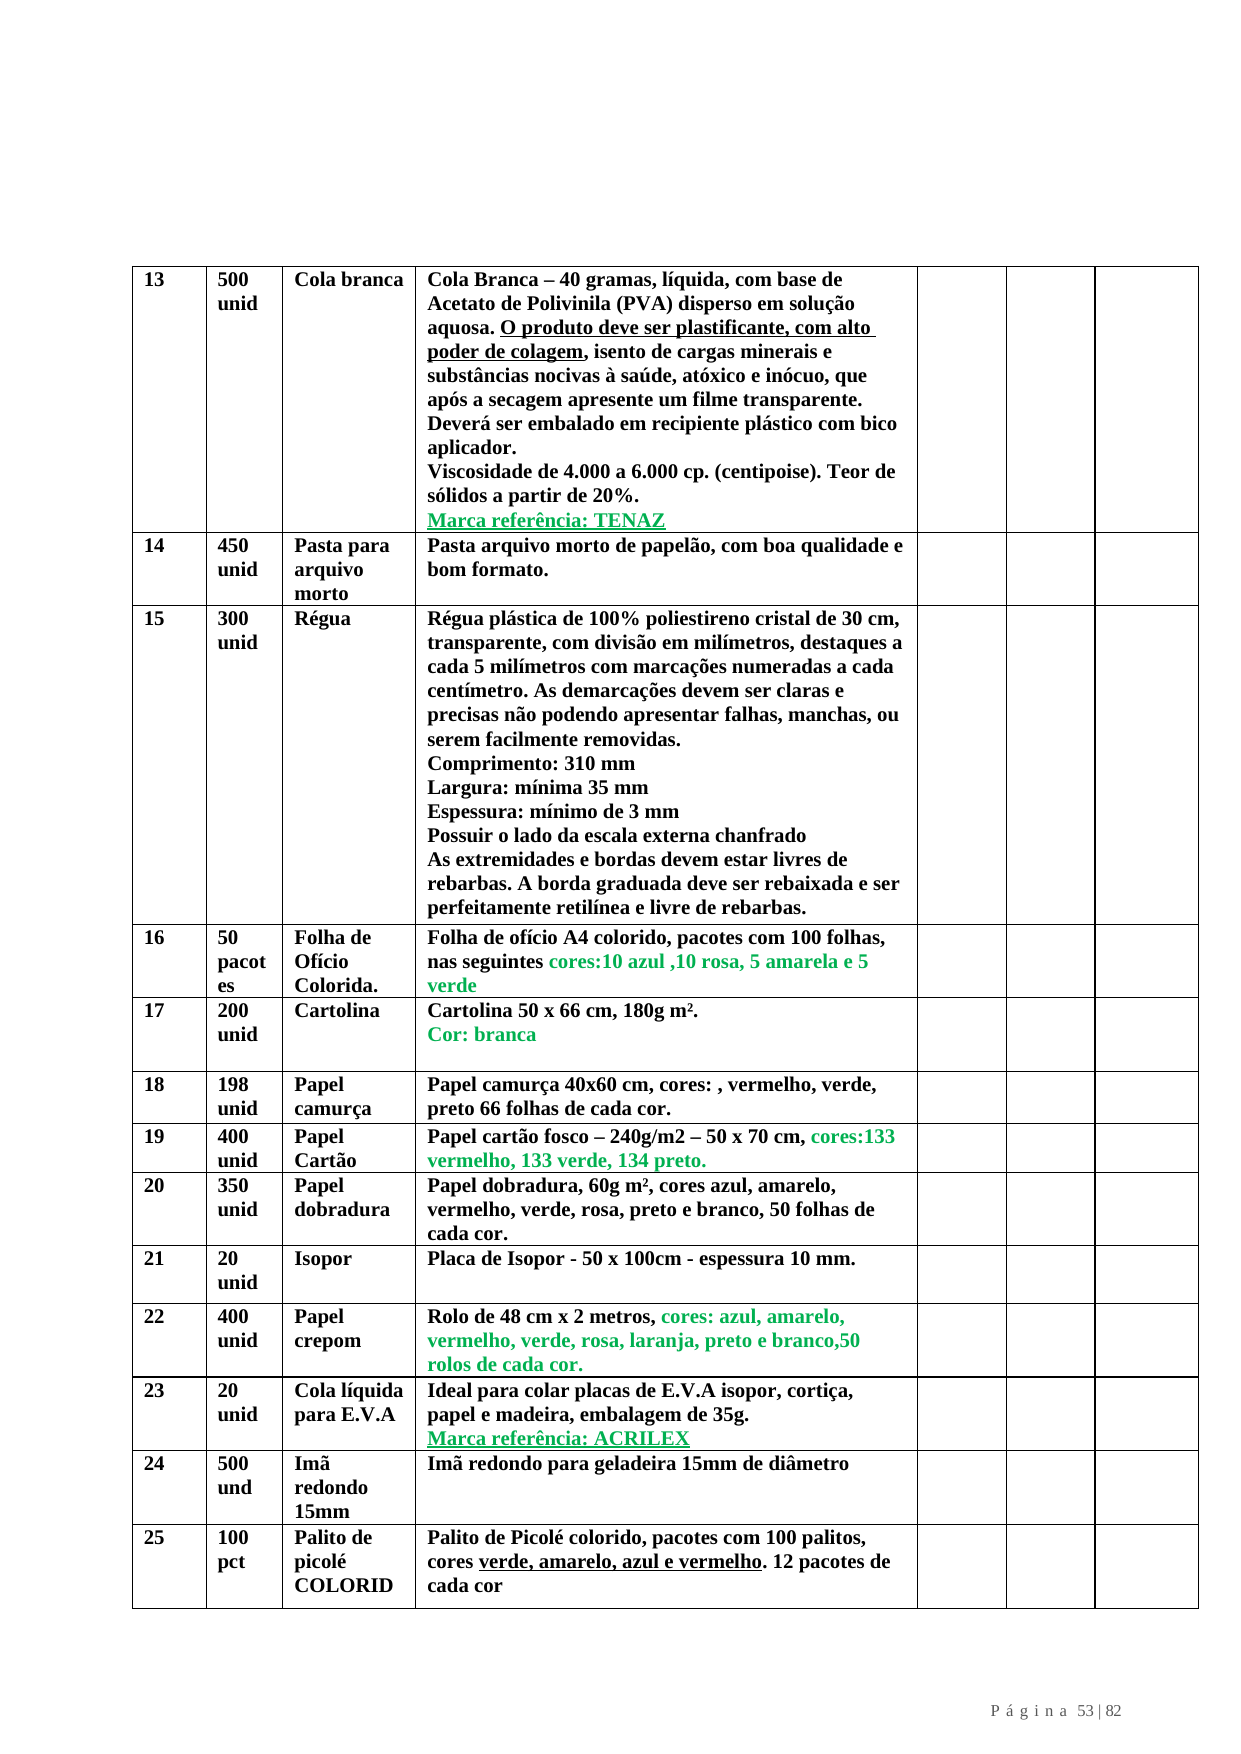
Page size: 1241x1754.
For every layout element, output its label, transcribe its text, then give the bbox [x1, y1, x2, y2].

table_cell Imã redondo 15mm [283, 1451, 415, 1524]
table_cell [1096, 1451, 1198, 1524]
table_cell Cola líquida para E.V.A [283, 1378, 415, 1450]
table_cell 13 [133, 267, 206, 532]
table_cell [1096, 1173, 1198, 1245]
table_cell [918, 925, 1006, 997]
table_cell Papel cartão fosco – 240g/m2 – 50 x 70 cm, cores:133 vermelho, 133 verde, 134 preto. [416, 1124, 917, 1172]
table_cell Papel camurça [283, 1072, 415, 1123]
table_cell 500 und [207, 1451, 282, 1524]
table_cell Papel dobradura, 60g m², cores azul, amarelo, vermelho, verde, rosa, preto e branco, 50 folhas de cada cor. [416, 1173, 917, 1245]
table_cell Pasta arquivo morto de papelão, com boa qualidade e bom formato. [416, 533, 917, 605]
table_cell 21 [133, 1246, 206, 1303]
table_cell [918, 1525, 1006, 1608]
table_cell [1007, 606, 1094, 924]
table_cell 20 [133, 1173, 206, 1245]
table_cell 25 [133, 1525, 206, 1608]
table_cell [1007, 1124, 1094, 1172]
table_cell [1007, 1072, 1094, 1123]
table_cell 100 pct [207, 1525, 282, 1608]
table_cell 200 unid [207, 998, 282, 1071]
table_cell [1096, 998, 1198, 1071]
table_cell [918, 606, 1006, 924]
table_cell [918, 1378, 1006, 1450]
table_cell 15 [133, 606, 206, 924]
table_cell [1096, 1246, 1198, 1303]
table_cell 450 unid [207, 533, 282, 605]
table_cell [1096, 533, 1198, 605]
table_cell [918, 533, 1006, 605]
table_cell Rolo de 48 cm x 2 metros, cores: azul, amarelo, vermelho, verde, rosa, laranja, preto e branco,50 rolos de cada cor. [416, 1304, 917, 1376]
table_cell [918, 1173, 1006, 1245]
table_cell 20 unid [207, 1246, 282, 1303]
table_cell [918, 1124, 1006, 1172]
table_cell 16 [133, 925, 206, 997]
table_cell [918, 1072, 1006, 1123]
table_cell Papel camurça 40x60 cm, cores: , vermelho, verde, preto 66 folhas de cada cor. [416, 1072, 917, 1123]
table_cell 20 unid [207, 1378, 282, 1450]
table_cell [1007, 1451, 1094, 1524]
table_cell 24 [133, 1451, 206, 1524]
table_cell Cartolina 50 x 66 cm, 180g m². Cor: branca [416, 998, 917, 1071]
table_cell [1007, 1246, 1094, 1303]
table_cell [1007, 925, 1094, 997]
table_cell 50 pacotes [207, 925, 282, 997]
table_cell [1096, 925, 1198, 997]
table_cell Régua plástica de 100% poliestireno cristal de 30 cm, transparente, com divisão em milímetros, destaques a cada 5 milímetros com marcações numeradas a cada centímetro. As demarcações devem ser claras e precisas não podendo apresentar falhas, manchas, ou serem facilmente removidas. Comprimento: 310 mm Largura: mínima 35 mm Espessura: mínimo de 3 mm Possuir o lado da escala externa chanfrado As extremidades e bordas devem estar livres de rebarbas. A borda graduada deve ser rebaixada e ser perfeitamente retilínea e livre de rebarbas. [416, 606, 917, 924]
table_cell [1007, 533, 1094, 605]
table_cell 19 [133, 1124, 206, 1172]
table_cell 198 unid [207, 1072, 282, 1123]
table_cell 22 [133, 1304, 206, 1376]
table_cell [918, 1304, 1006, 1376]
table_cell [1007, 1525, 1094, 1608]
table_cell Folha de Ofício Colorida. [283, 925, 415, 997]
table_cell Papel dobradura [283, 1173, 415, 1245]
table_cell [416, 1525, 917, 1608]
table_cell [1096, 1378, 1198, 1450]
table_cell [1007, 1304, 1094, 1376]
table_cell 300 unid [207, 606, 282, 924]
table_cell [1096, 267, 1198, 532]
table_cell Papel Cartão [283, 1124, 415, 1172]
table_cell [1096, 1072, 1198, 1123]
table_cell Pasta para arquivo morto [283, 533, 415, 605]
table_cell [1096, 1304, 1198, 1376]
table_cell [283, 1525, 415, 1608]
table_cell Folha de ofício A4 colorido, pacotes com 100 folhas, nas seguintes cores:10 azul ,10 rosa, 5 amarela e 5 verde [416, 925, 917, 997]
table_cell [918, 1451, 1006, 1524]
table_cell [918, 267, 1006, 532]
table_cell Cola Branca – 40 gramas, líquida, com base de Acetato de Polivinila (PVA) disperso em solução aquosa. O produto deve ser plastificante, com alto poder de colagem, isento de cargas minerais e substâncias nocivas à saúde, atóxico e inócuo, que após a secagem apresente um filme transparente. Deverá ser embalado em recipiente plástico com bico aplicador. Viscosidade de 4.000 a 6.000 cp. (centipoise). Teor de sólidos a partir de 20%. Marca referência: TENAZ [416, 267, 917, 532]
table_cell 17 [133, 998, 206, 1071]
table_cell Imã redondo para geladeira 15mm de diâmetro [416, 1451, 917, 1524]
table_cell Ideal para colar placas de E.V.A isopor, cortiça, papel e madeira, embalagem de 35g. Marca referência: ACRILEX [416, 1378, 917, 1450]
table_cell 500 unid [207, 267, 282, 532]
table_cell [918, 1246, 1006, 1303]
table_cell [1007, 267, 1094, 532]
table_cell Cartolina [283, 998, 415, 1071]
table_cell [1096, 1525, 1198, 1608]
table_cell 400 unid [207, 1304, 282, 1376]
table_cell Cola branca [283, 267, 415, 532]
table_cell Régua [283, 606, 415, 924]
table_cell 18 [133, 1072, 206, 1123]
table_cell 23 [133, 1378, 206, 1450]
table_cell [1007, 1378, 1094, 1450]
table_cell [1096, 1124, 1198, 1172]
table_cell 400 unid [207, 1124, 282, 1172]
table_cell [1007, 1173, 1094, 1245]
table_cell 350 unid [207, 1173, 282, 1245]
table_cell Placa de Isopor - 50 x 100cm - espessura 10 mm. [416, 1246, 917, 1303]
table_cell Isopor [283, 1246, 415, 1303]
table_cell Papel crepom [283, 1304, 415, 1376]
table_cell [918, 998, 1006, 1071]
table_cell [1007, 998, 1094, 1071]
table_cell [1096, 606, 1198, 924]
table_cell 14 [133, 533, 206, 605]
